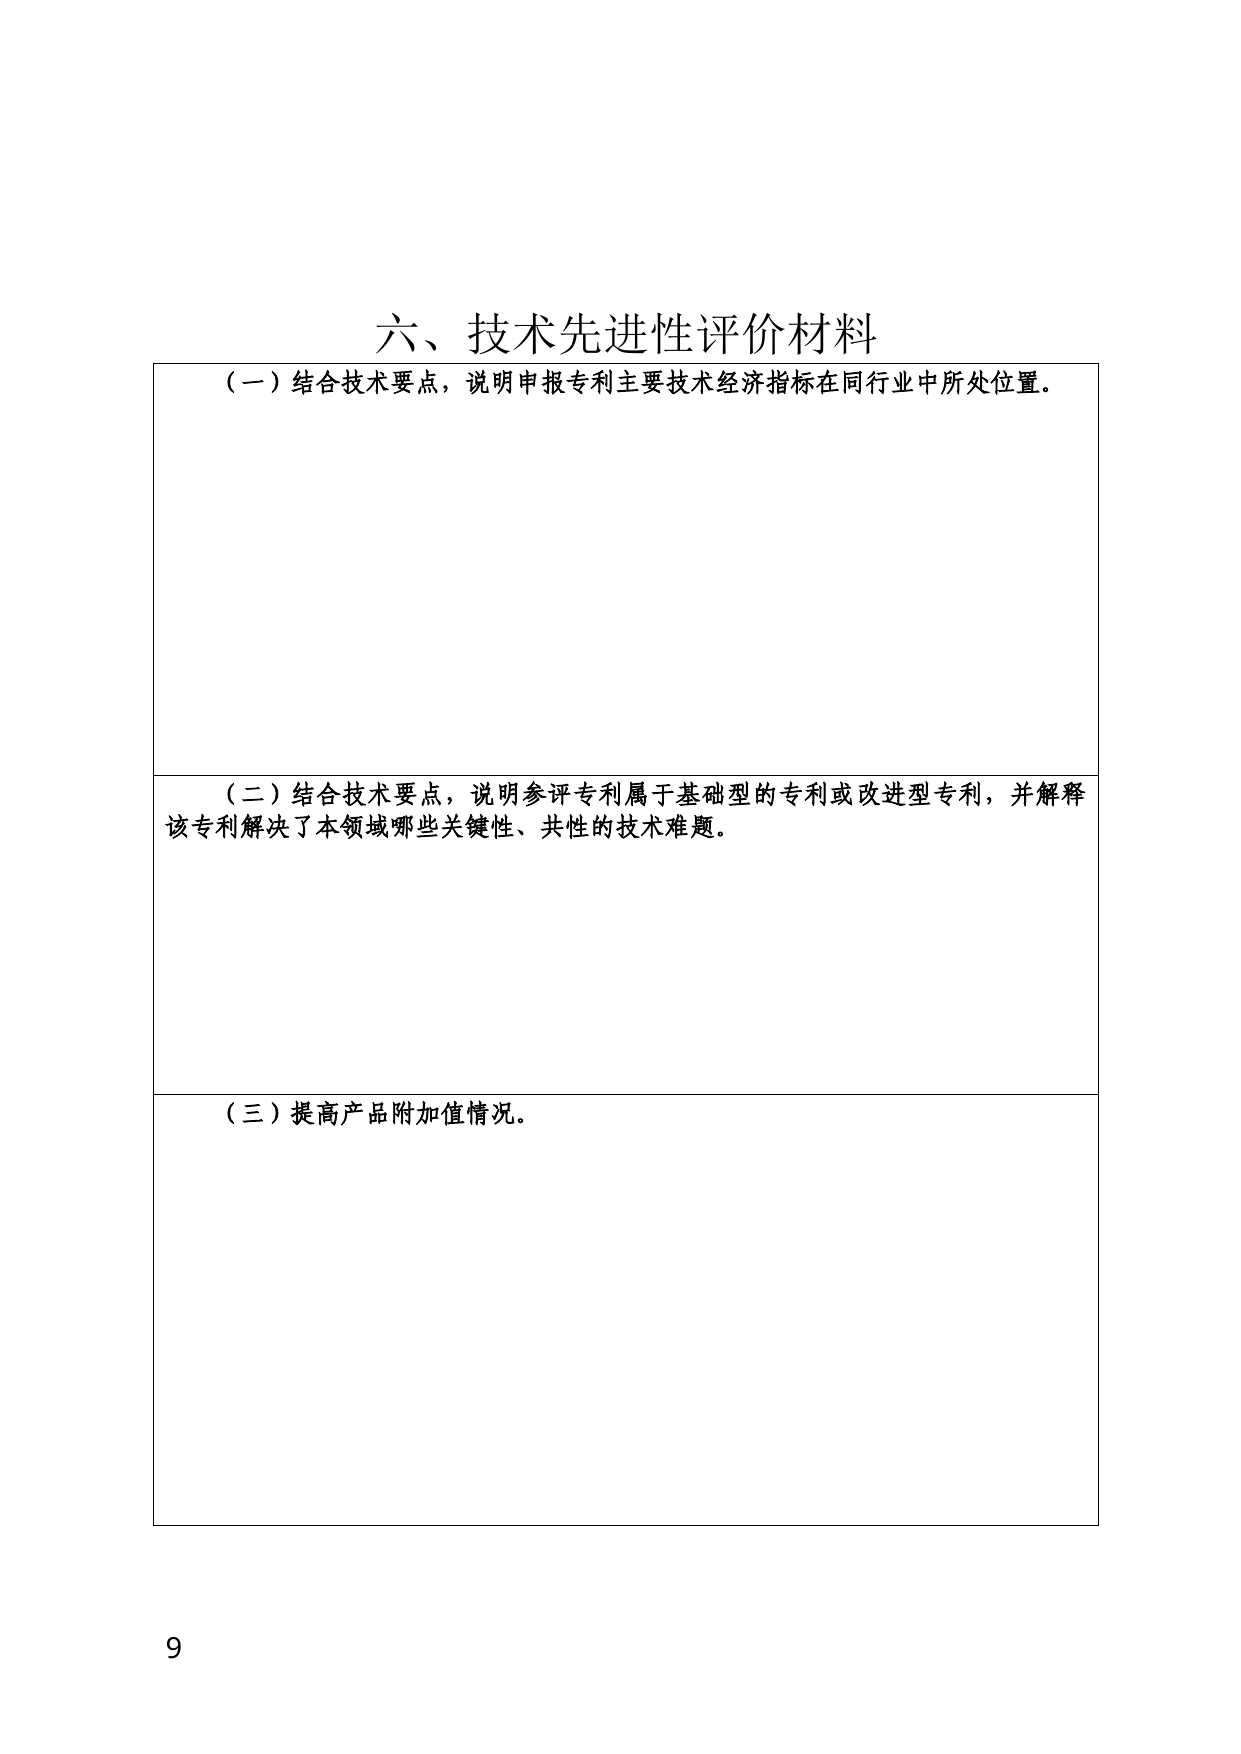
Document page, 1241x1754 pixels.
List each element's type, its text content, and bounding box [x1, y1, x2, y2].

table_header （一）结合技术要点，说明申报专利主要技术经济指标在同行业中所处位置。 [154, 364, 1098, 775]
table_cell （三）提高产品附加值情况。 [154, 1095, 1098, 1525]
text 六、技术先进性评价材料 [165, 298, 1087, 363]
table_cell 结合技术要点，说明参评专利属于基础型的专利或改进型专利，并解释该专利解决了本领域哪些关键性、共性的技术难题。 [154, 776, 1098, 1094]
